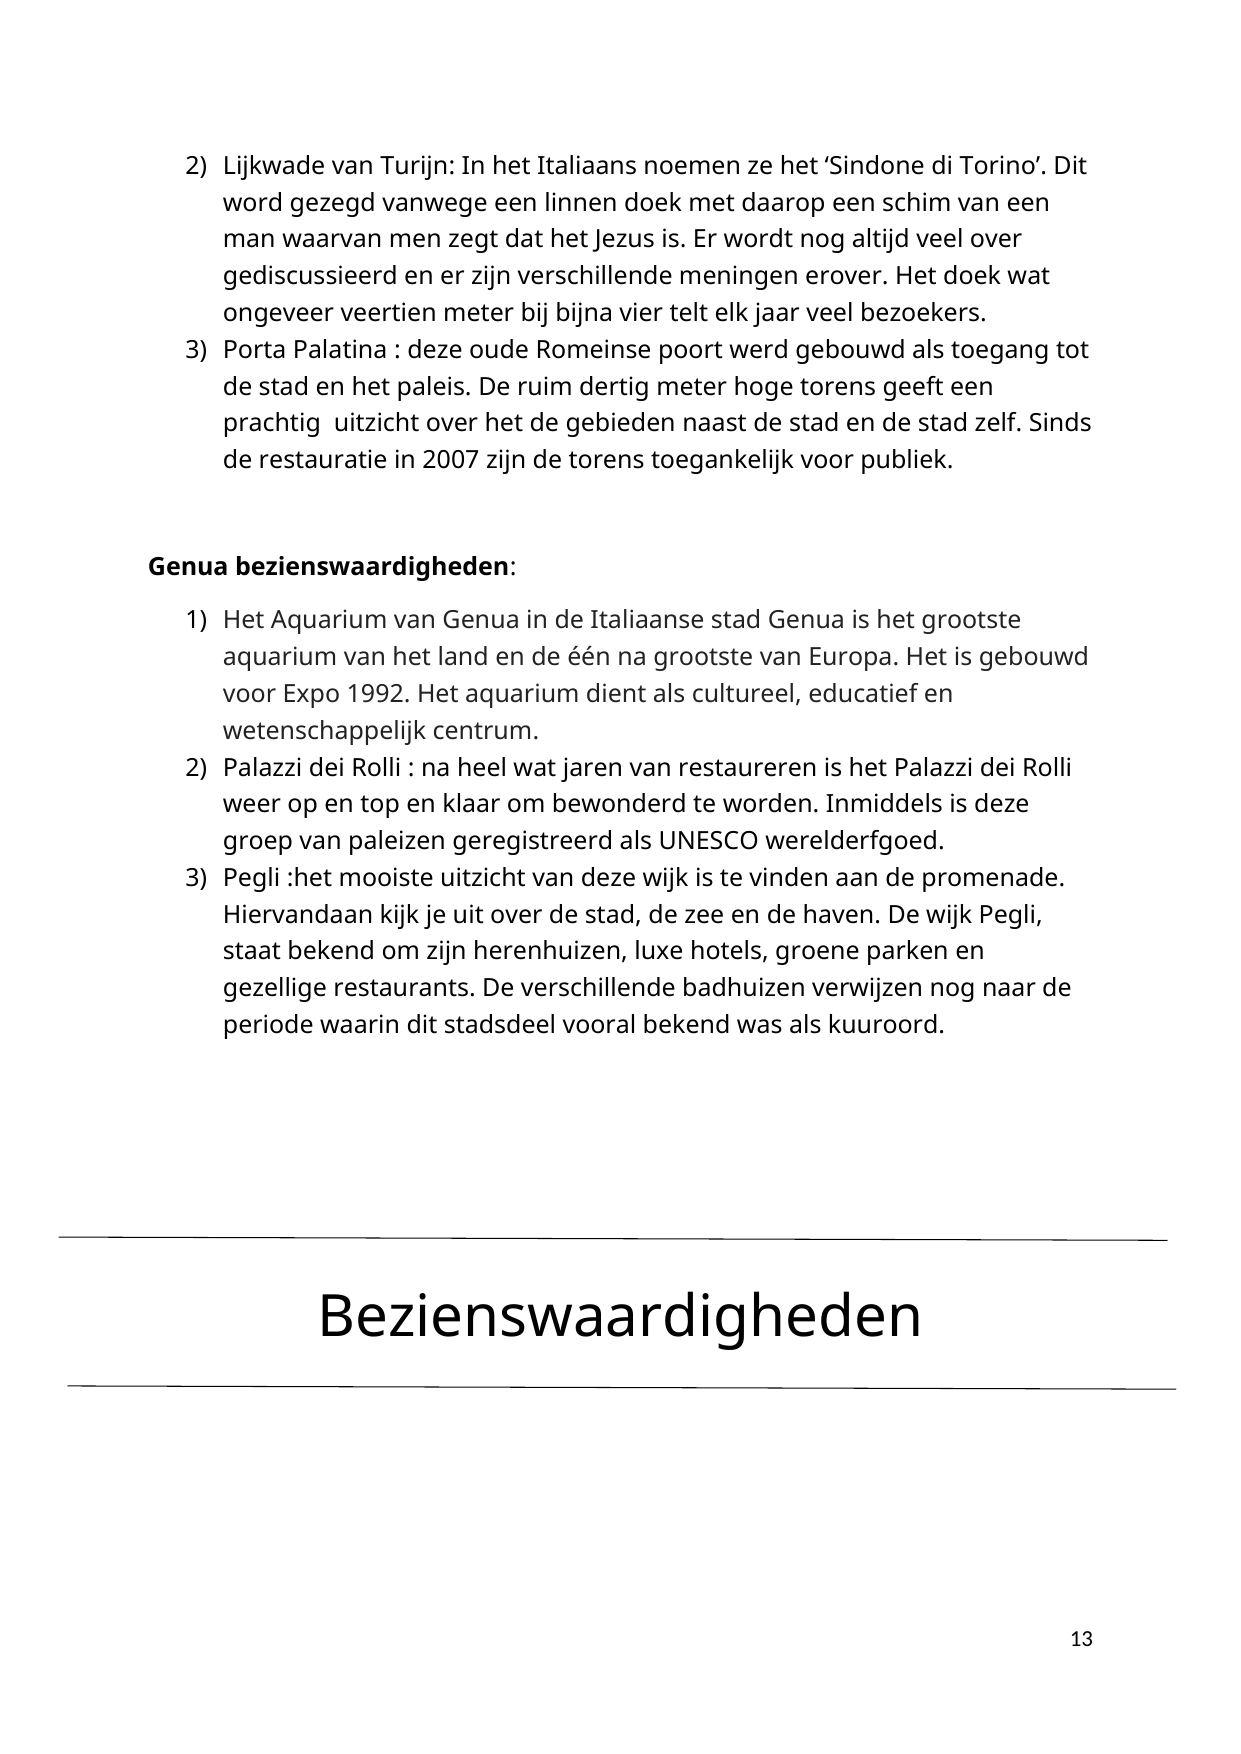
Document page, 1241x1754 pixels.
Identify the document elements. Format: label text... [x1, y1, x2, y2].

list Lijkwade van Turijn: In het Italiaans noemen ze het ‘Sindone di Torino’. Dit word gezegd vanwege een linnen doek met daarop een schim van een man waarvan men zegt dat het Jezus is. Er wordt nog altijd veel over gediscussieerd en er zijn verschillende meningen erover. Het doek wat ongeveer veertien meter bij bijna vier telt elk jaar veel bezoekers. [185, 148, 1093, 329]
list Het Aquarium van Genua in de Italiaanse stad Genua is het grootste aquarium van het land en de één na grootste van Europa. Het is gebouwd voor Expo 1992. Het aquarium dient als cultureel, educatief en wetenschappelijk centrum. [185, 602, 1093, 746]
list Pegli :het mooiste uitzicht van deze wijk is te vinden aan de promenade. Hiervandaan kijk je uit over de stad, de zee en de haven. De wijk Pegli, staat bekend om zijn herenhuizen, luxe hotels, groene parken en gezellige restaurants. De verschillende badhuizen verwijzen nog naar de periode waarin dit stadsdeel vooral bekend was als kuuroord. [185, 859, 1093, 1041]
text Bezienswaardigheden [148, 1274, 1093, 1353]
list Palazzi dei Rolli : na heel wat jaren van restaureren is het Palazzi dei Rolli weer op en top en klaar om bewonderd te worden. Inmiddels is deze groep van paleizen geregistreerd als UNESCO werelderfgoed. [185, 749, 1093, 857]
text Genua bezienswaardigheden: [148, 549, 1093, 583]
list Porta Palatina : deze oude Romeinse poort werd gebouwd als toegang tot de stad en het paleis. De ruim dertig meter hoge torens geeft een prachtig uitzicht over het de gebieden naast de stad en de stad zelf. Sinds de restauratie in 2007 zijn de torens toegankelijk voor publiek. [185, 331, 1093, 476]
